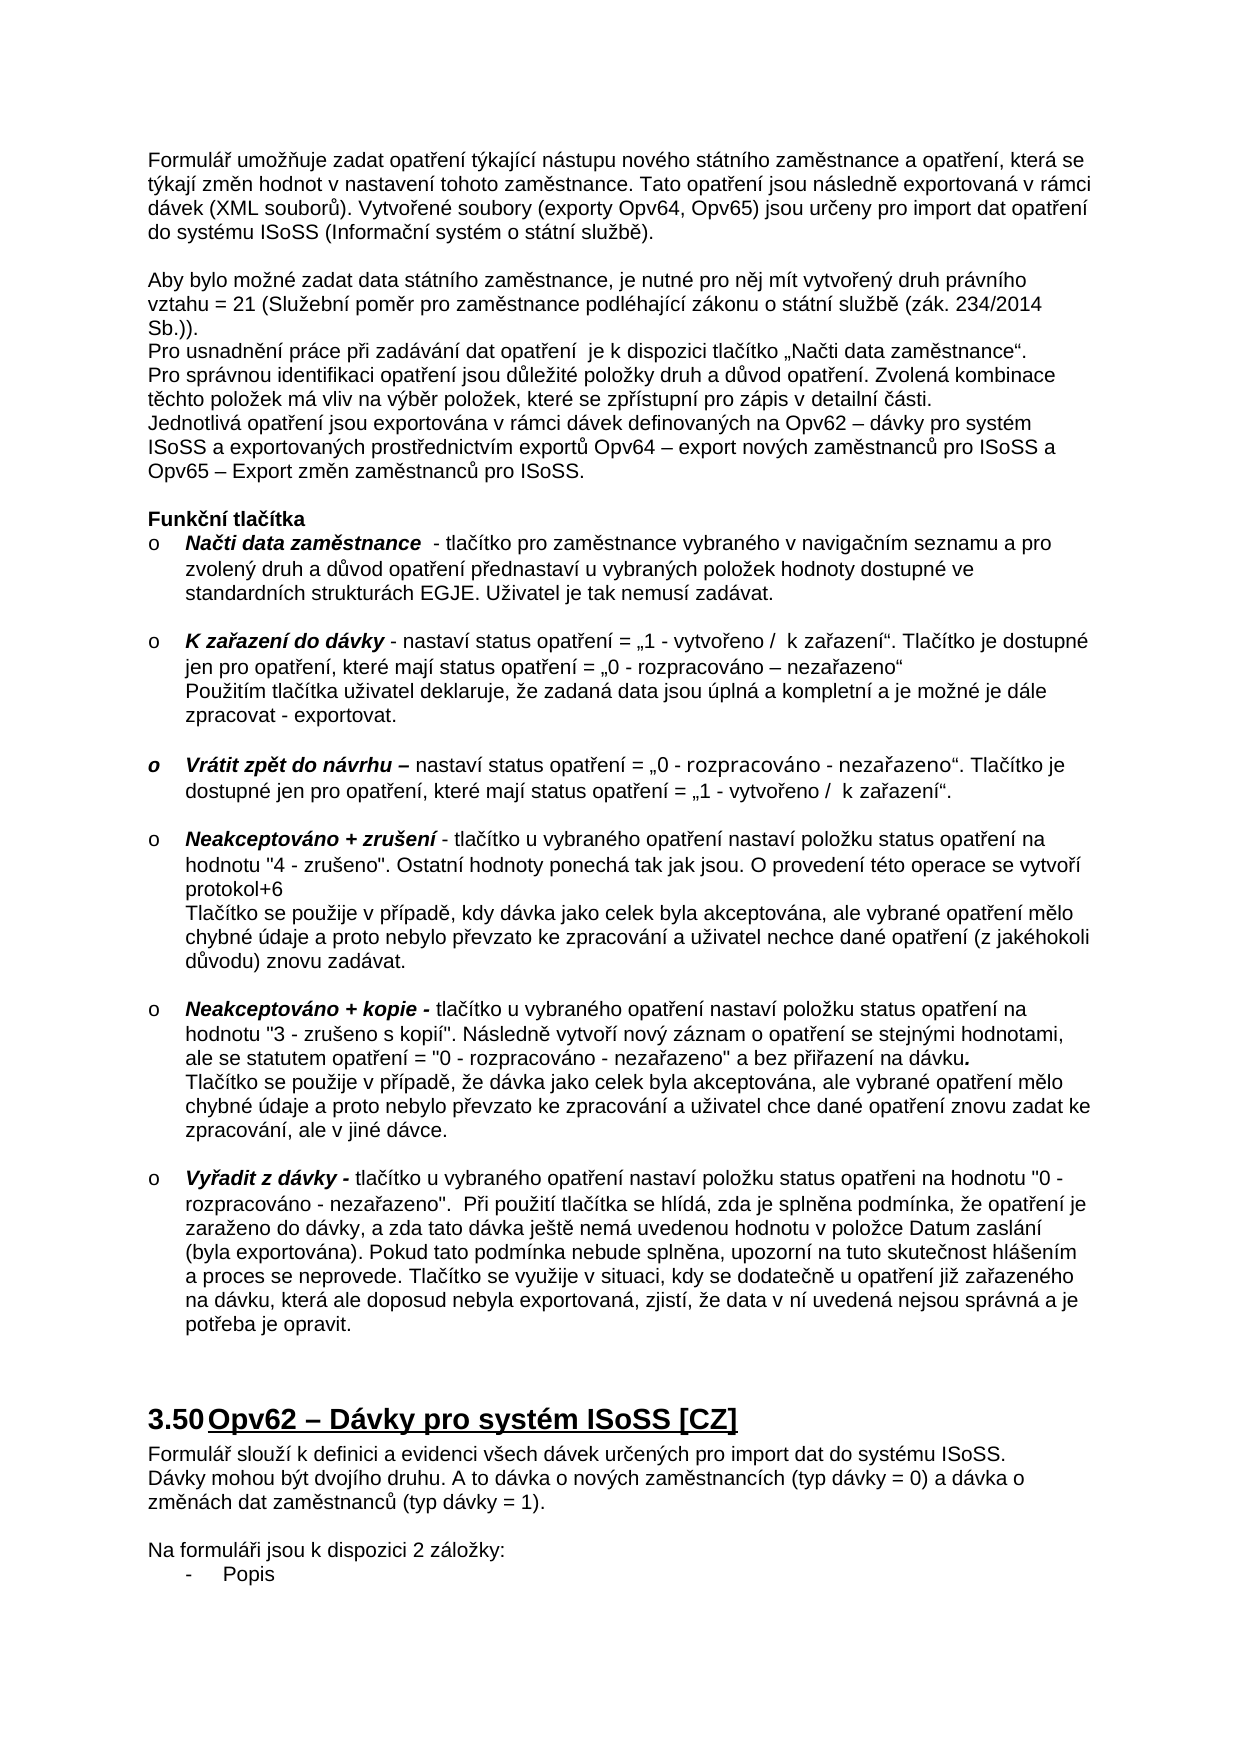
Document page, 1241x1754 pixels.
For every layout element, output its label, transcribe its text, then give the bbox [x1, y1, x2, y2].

text Formulář slouží k definici a evidenci všech dávek určených pro import dat do systému ISoSS. [148, 1442, 1093, 1466]
text Pro správnou identifikaci opatření jsou důležité položky druh a důvod opatření. Zvolená kombinace těchto položek má vliv na výběr položek, které se zpřístupní pro zápis v detailní části. [148, 363, 1093, 411]
text Formulář umožňuje zadat opatření týkající nástupu nového státního zaměstnance a opatření, která se týkají změn hodnot v nastavení tohoto zaměstnance. Tato opatření jsou následně exportovaná v rámci dávek (XML souborů). Vytvořené soubory (exporty Opv64, Opv65) jsou určeny pro import dat opatření do systému ISoSS (Informační systém o státní službě). [148, 148, 1093, 243]
text Na formuláři jsou k dispozici 2 záložky: [148, 1538, 1093, 1562]
list K zařazení do dávky - nastaví status opatření = „1 - vytvořeno / k zařazení“. Tlačítko je dostupné jen pro opatření, které mají status opatření = „0 - rozpracováno – nezařazeno“ [148, 629, 1093, 678]
list Vrátit zpět do návrhu – nastaví status opatření = „0 - rozpracováno - nezařazeno“. Tlačítko je dostupné jen pro opatření, které mají status opatření = „1 - vytvořeno / k zařazení“. [148, 750, 1093, 803]
list Neakceptováno + zrušení - tlačítko u vybraného opatření nastaví položku status opatření na hodnotu "4 - zrušeno". Ostatní hodnoty ponechá tak jak jsou. O provedení této operace se vytvoří protokol+6 [148, 827, 1093, 901]
list Načti data zaměstnance - tlačítko pro zaměstnance vybraného v navigačním seznamu a pro zvolený druh a důvod opatření přednastaví u vybraných položek hodnoty dostupné ve standardních strukturách EGJE. Uživatel je tak nemusí zadávat. [148, 531, 1093, 605]
list Popis [185, 1562, 1093, 1586]
text Funkční tlačítka [148, 507, 1093, 531]
text Dávky mohou být dvojího druhu. A to dávka o nových zaměstnancích (typ dávky = 0) a dávka o změnách dat zaměstnanců (typ dávky = 1). [148, 1466, 1093, 1514]
text Aby bylo možné zadat data státního zaměstnance, je nutné pro něj mít vytvořený druh právního vztahu = 21 (Služební poměr pro zaměstnance podléhající zákonu o státní službě (zák. 234/2014 Sb.)). [148, 267, 1093, 339]
list Neakceptováno + kopie - tlačítko u vybraného opatření nastaví položku status opatření na hodnotu "3 - zrušeno s kopií". Následně vytvoří nový záznam o opatření se stejnými hodnotami, ale se statutem opatření = "0 - rozpracováno - nezařazeno" a bez přiřazení na dávku. [148, 996, 1093, 1070]
text Tlačítko se použije v případě, že dávka jako celek byla akceptována, ale vybrané opatření mělo chybné údaje a proto nebylo převzato ke zpracování a uživatel chce dané opatření znovu zadat ke zpracování, ale v jiné dávce. [185, 1070, 1093, 1142]
text Jednotlivá opatření jsou exportována v rámci dávek definovaných na Opv62 – dávky pro systém ISoSS a exportovaných prostřednictvím exportů Opv64 – export nových zaměstnanců pro ISoSS a Opv65 – Export změn zaměstnanců pro ISoSS. [148, 411, 1093, 483]
text Tlačítko se použije v případě, kdy dávka jako celek byla akceptována, ale vybrané opatření mělo chybné údaje a proto nebylo převzato ke zpracování a uživatel nechce dané opatření (z jakéhokoli důvodu) znovu zadávat. [185, 901, 1093, 972]
list Vyřadit z dávky - tlačítko u vybraného opatření nastaví položku status opatřeni na hodnotu "0 - rozpracováno - nezařazeno". Při použití tlačítka se hlídá, zda je splněna podmínka, že opatření je zaraženo do dávky, a zda tato dávka ještě nemá uvedenou hodnotu v položce Datum zaslání (byla exportována). Pokud tato podmínka nebude splněna, upozorní na tuto skutečnost hlášením a proces se neprovede. Tlačítko se využije v situaci, kdy se dodatečně u opatření již zařazeného na dávku, která ale doposud nebyla exportovaná, zjistí, že data v ní uvedená nejsou správná a je potřeba je opravit. [148, 1166, 1093, 1336]
subtitle Opv62 – Dávky pro systém ISoSS [CZ] [148, 1402, 1093, 1436]
text Použitím tlačítka uživatel deklaruje, že zadaná data jsou úplná a kompletní a je možné je dále zpracovat - exportovat. [185, 678, 1093, 726]
text Pro usnadnění práce při zadávání dat opatření je k dispozici tlačítko „Načti data zaměstnance“. [148, 339, 1093, 363]
